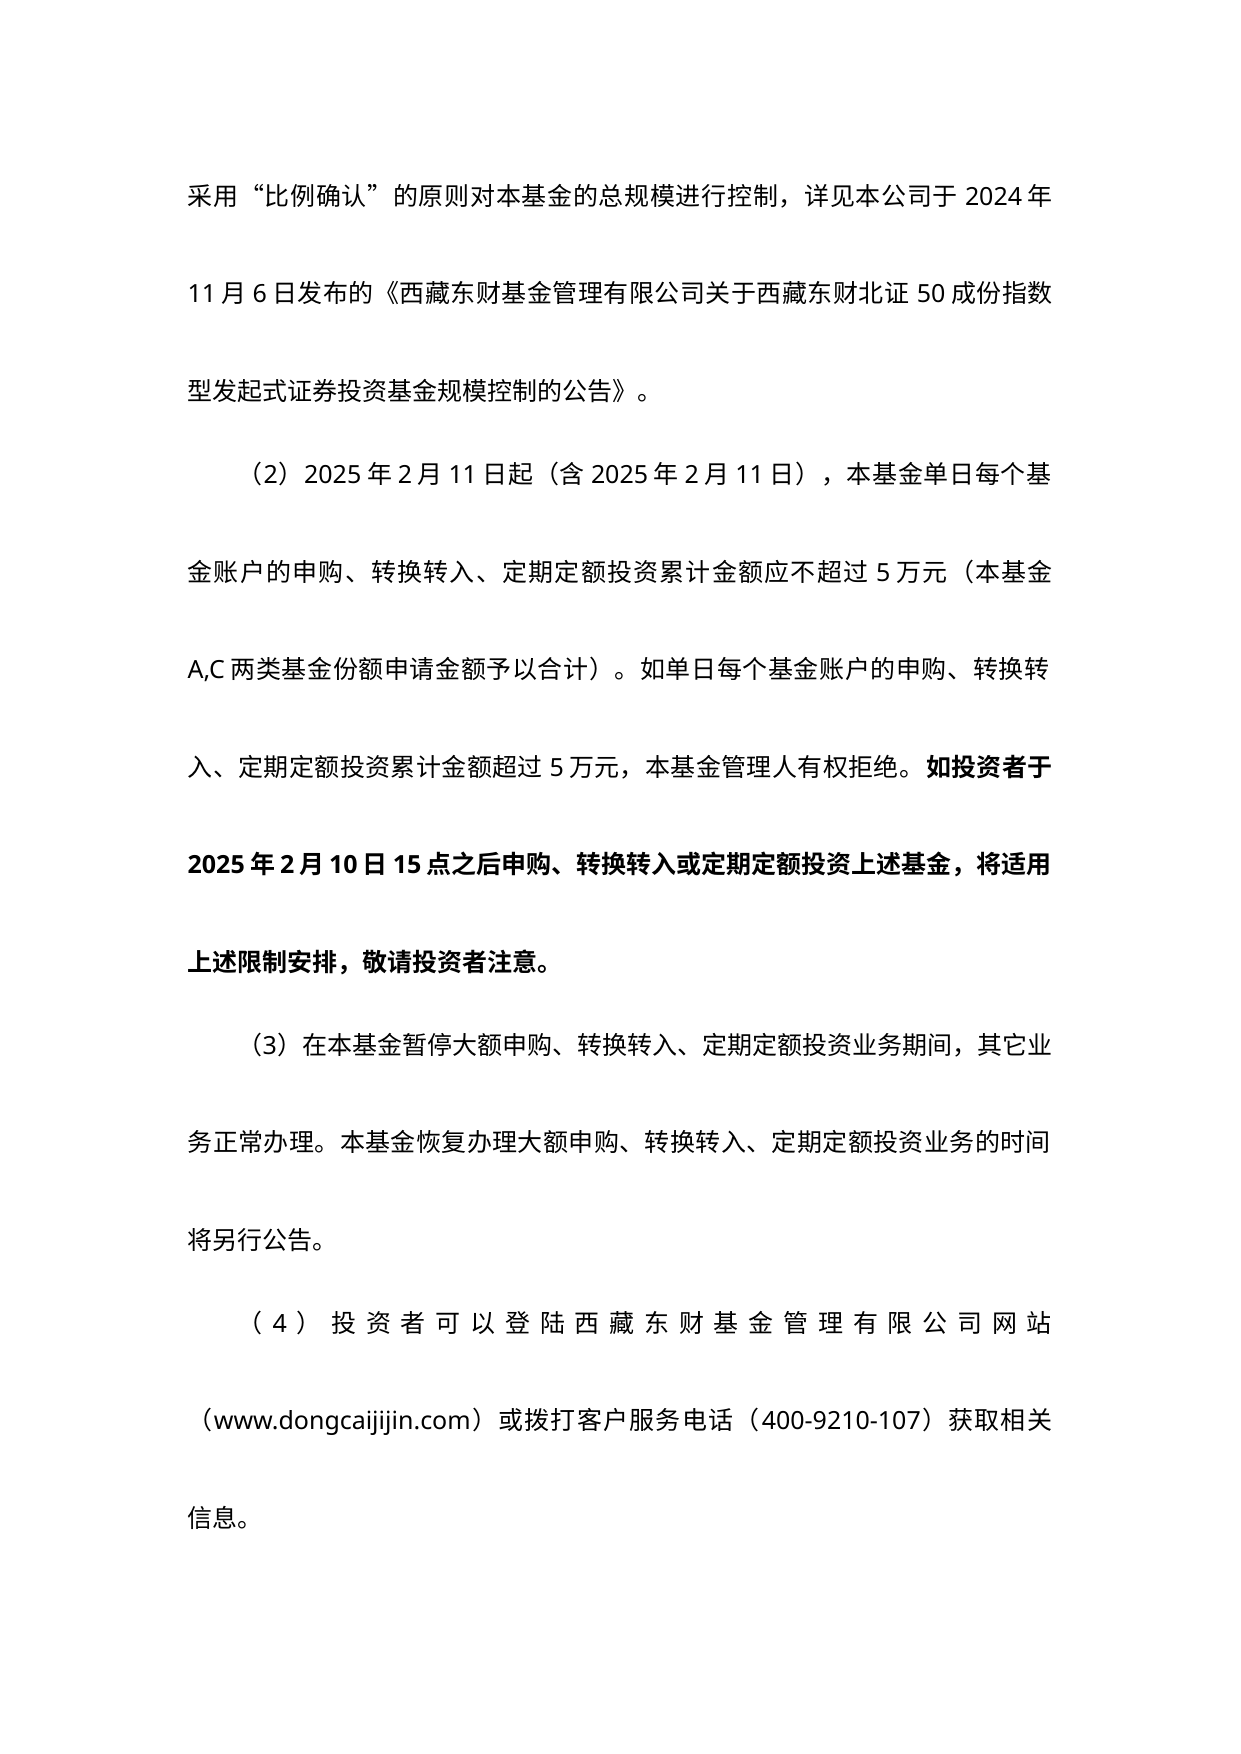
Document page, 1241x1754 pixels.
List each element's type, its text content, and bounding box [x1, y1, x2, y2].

text （2）2025年2月11日起（含2025年2月11日），本基金单日每个基金账户的申购、转换转入、定期定额投资累计金额应不超过5万元（本基金A,C两类基金份额申请金额予以合计）。如单日每个基金账户的申购、转换转入、定期定额投资累计金额超过5万元，本基金管理人有权拒绝。如投资者于2025年2月10日15点之后申购、转换转入或定期定额投资上述基金，将适用上述限制安排，敬请投资者注意。 [187, 440, 1053, 993]
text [187, 162, 1053, 422]
text （3）在本基金暂停大额申购、转换转入、定期定额投资业务期间，其它业务正常办理。本基金恢复办理大额申购、转换转入、定期定额投资业务的时间将另行公告。 [187, 1011, 1053, 1271]
text （4）投资者可以登陆西藏东财基金管理有限公司网站（www.dongcaijijin.com）或拨打客户服务电话（400-9210-107）获取相关信息。 [187, 1289, 1053, 1549]
